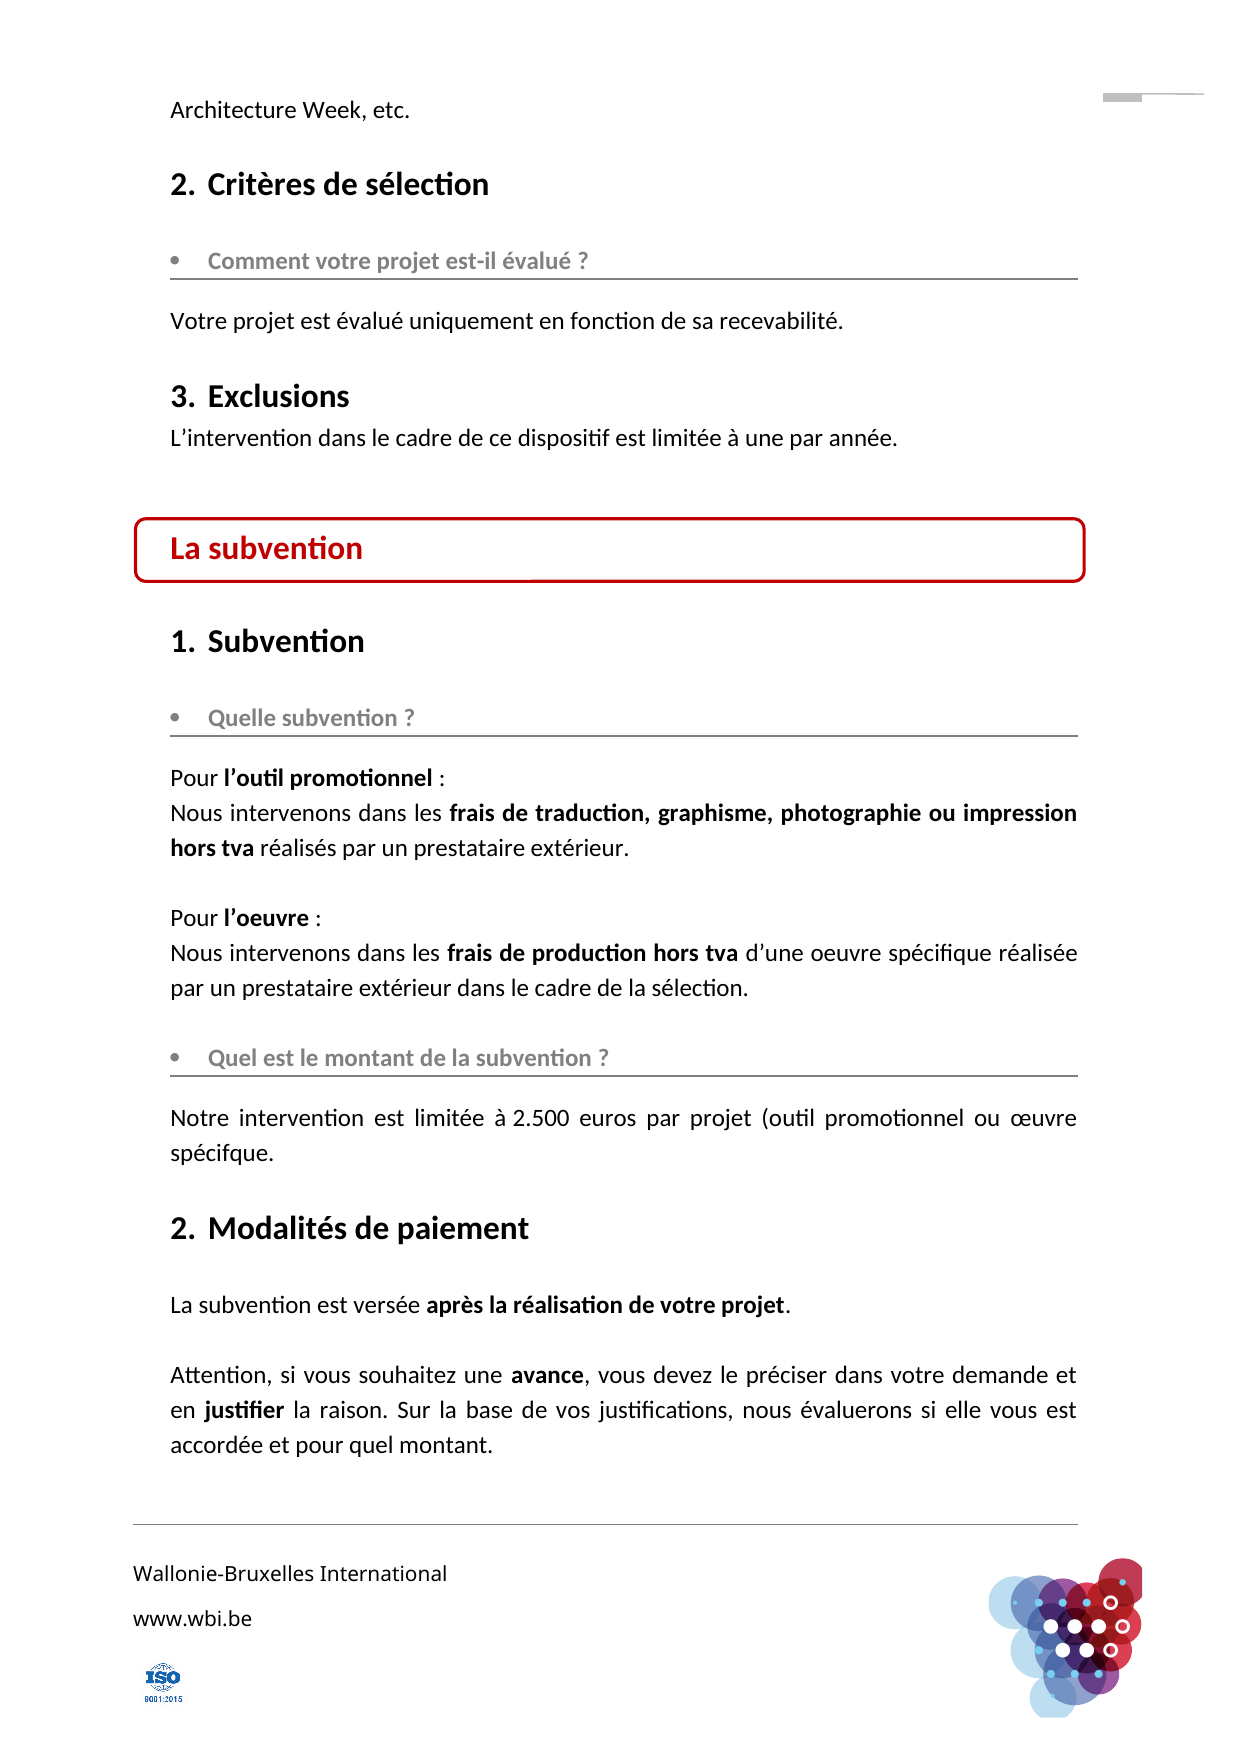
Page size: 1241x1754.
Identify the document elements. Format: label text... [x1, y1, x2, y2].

text La subvention est versée après la réalisation de votre projet. [170, 1289, 1078, 1319]
text Votre projet doit d’inscrire dans le cadre d’une sélection à une Biennale, un festival, une Architecture Week, etc. [170, 94, 1066, 124]
subtitle Quel est le montant de la subvention ? [170, 1042, 1078, 1075]
subtitle Subvention [170, 621, 1078, 661]
subtitle Exclusions [170, 375, 1078, 416]
subtitle Critères de sélection [170, 163, 1078, 204]
subtitle La subvention [170, 527, 1078, 568]
text Nous intervenons dans les frais de traduction, graphisme, photographie ou impression hors tva réalisés par un prestataire extérieur. [170, 797, 1078, 863]
text Notre intervention est limitée à 2.500 euros par projet (outil promotionnel ou œuvre spécifque. [170, 1102, 1078, 1168]
subtitle Modalités de paiement [170, 1207, 1078, 1248]
text Attention, si vous souhaitez une avance, vous devez le préciser dans votre demande et en justifier la raison. Sur la base de vos justifications, nous évaluerons si elle vous est accordée et pour quel montant. [170, 1359, 1078, 1459]
text Pour l’oeuvre : [170, 902, 1078, 933]
text Votre projet est évalué uniquement en fonction de sa recevabilité. [170, 305, 1078, 336]
picture [988, 1558, 1142, 1718]
text L’intervention dans le cadre de ce dispositif est limitée à une par année. [170, 422, 1078, 452]
text Pour l’outil promotionnel : [170, 762, 1078, 793]
picture [140, 1648, 195, 1706]
subtitle Comment votre projet est-il évalué ? [170, 245, 1078, 278]
text Nous intervenons dans les frais de production hors tva d’une oeuvre spécifique réalisée par un prestataire extérieur dans le cadre de la sélection. [170, 937, 1078, 1003]
subtitle Quelle subvention ? [170, 702, 1078, 735]
